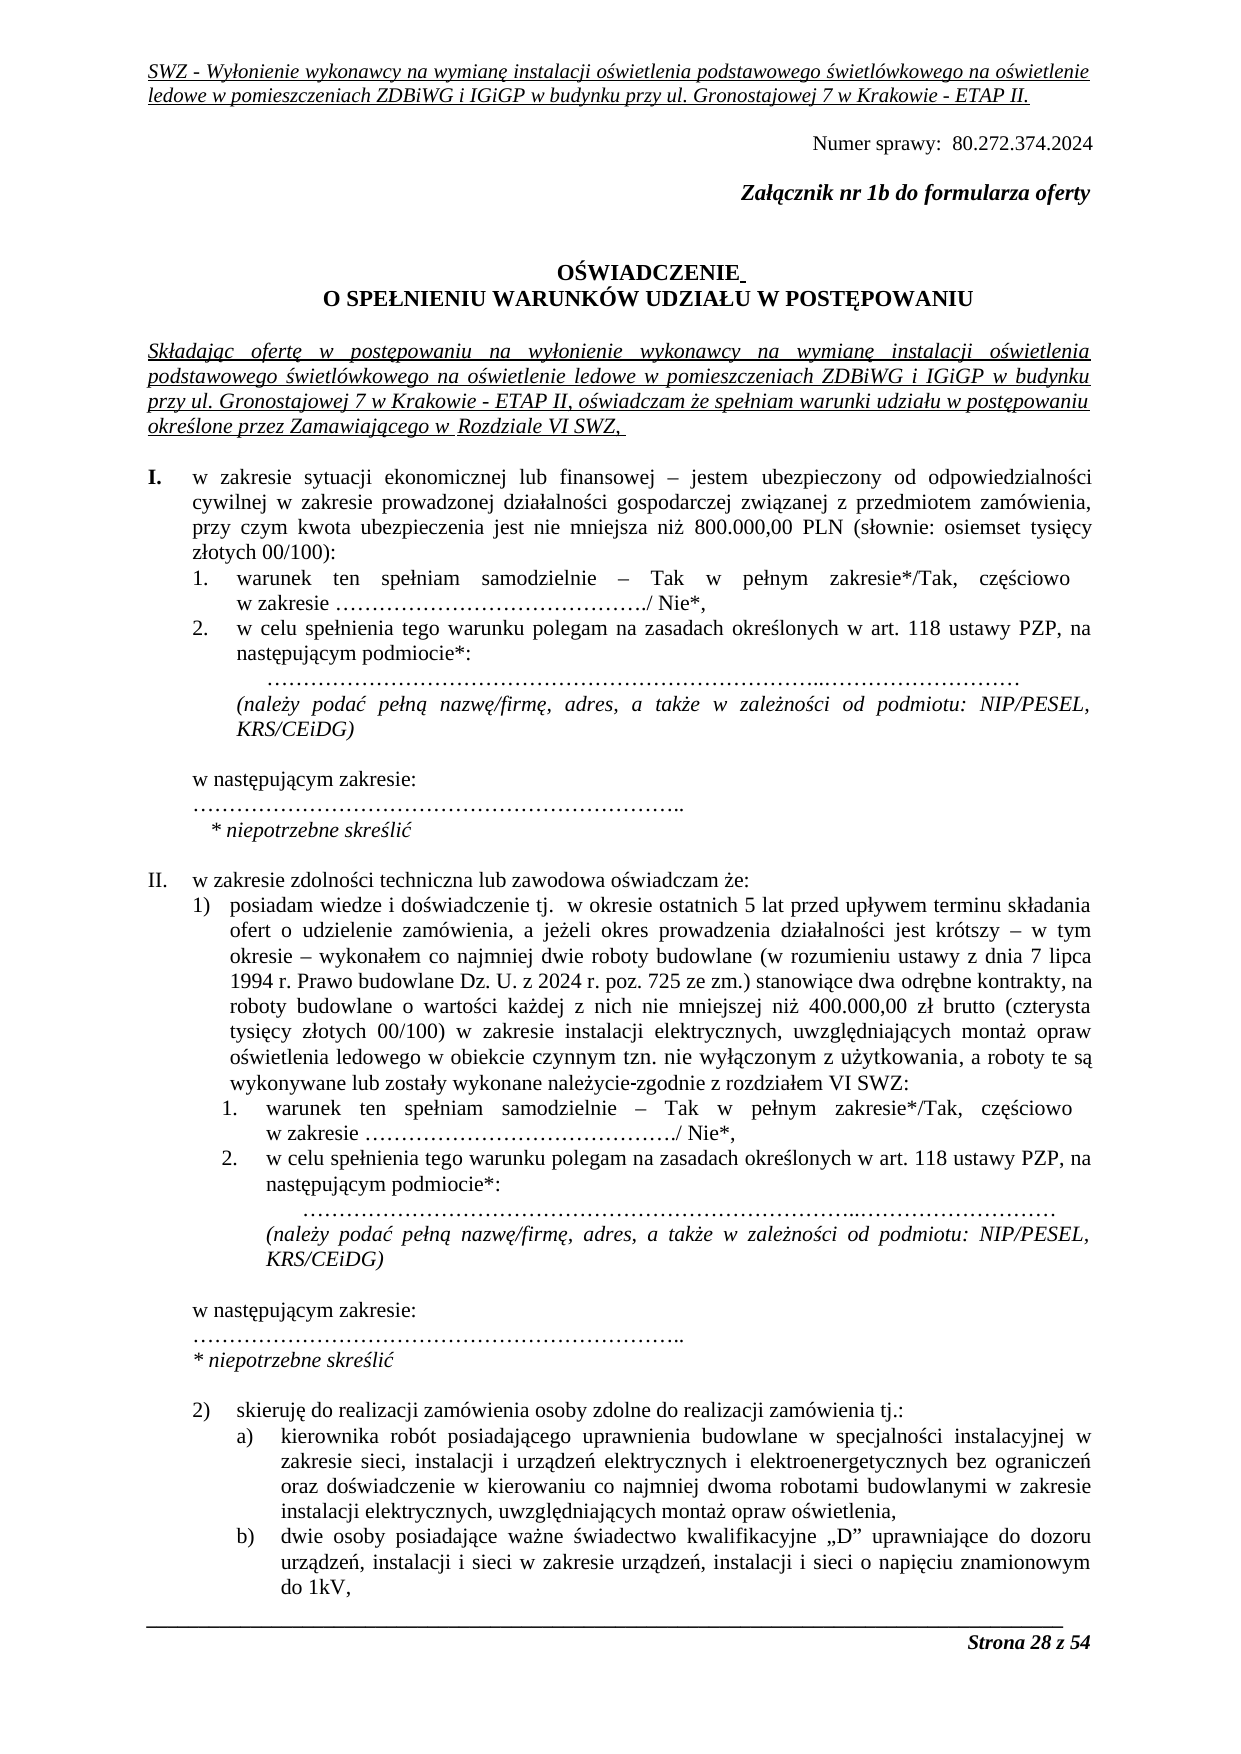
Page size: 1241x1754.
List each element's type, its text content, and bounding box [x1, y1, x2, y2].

list w zakresie sytuacji ekonomicznej lub finansowej – jestem ubezpieczony od odpowiedzialności cywilnej w zakresie prowadzonej działalności gospodarczej związanej z przedmiotem zamówienia, przy czym kwota ubezpieczenia jest nie mniejsza niż 800.000,00 PLN (słownie: osiemset tysięcy złotych 00/100): [148, 464, 1092, 564]
text w następującym zakresie: [192, 766, 1092, 791]
text * niepotrzebne skreślić [192, 1347, 1092, 1372]
text a) kierownika robót posiadającego uprawnienia budowlane w specjalności instalacyjnej w zakresie sieci, instalacji i urządzeń elektrycznych i elektroenergetycznych bez ograniczeń oraz doświadczenie w kierowaniu co najmniej dwoma robotami budowlanymi w zakresie instalacji elektrycznych, uwzględniających montaż opraw oświetlenia, [236, 1423, 1092, 1523]
text w następującym zakresie: [192, 1297, 1092, 1322]
list skieruję do realizacji zamówienia osoby zdolne do realizacji zamówienia tj.: [192, 1397, 1092, 1423]
text b) dwie osoby posiadające ważne świadectwo kwalifikacyjne „D” uprawniające do dozoru urządzeń, instalacji i sieci w zakresie urządzeń, instalacji i sieci o napięciu znamionowym do 1kV, [236, 1523, 1092, 1599]
list posiadam wiedze i doświadczenie tj. w okresie ostatnich 5 lat przed upływem terminu składania ofert o udzielenie zamówienia, a jeżeli okres prowadzenia działalności jest krótszy – w tym okresie – wykonałem co najmniej dwie roboty budowlane (w rozumieniu ustawy z dnia 7 lipca 1994 r. Prawo budowlane Dz. U. z 2024 r. poz. 725 ze zm.) stanowiące dwa odrębne kontrakty, na roboty budowlane o wartości każdej z nich nie mniejszej niż 400.000,00 zł brutto (czterysta tysięcy złotych 00/100) w zakresie instalacji elektrycznych, uwzględniających montaż opraw oświetlenia ledowego w obiekcie czynnym tzn. nie wyłączonym z użytkowania, a roboty te są wykonywane lub zostały wykonane należycie zgodnie z rozdziałem VI SWZ: [192, 892, 1092, 1095]
list warunek ten spełniam samodzielnie – Tak w pełnym zakresie*/Tak, częściowo w zakresie ……………………………………./ Nie*, [221, 1095, 1092, 1145]
text O SPEŁNIENIU WARUNKÓW UDZIAŁU W POSTĘPOWANIU [204, 285, 1092, 311]
text …………………………………………………………………..……………………… [266, 1196, 1092, 1221]
text (należy podać pełną nazwę/firmę, adres, a także w zależności od podmiotu: NIP/PESEL, KRS/CEiDG) [236, 691, 1092, 741]
text * niepotrzebne skreślić [210, 817, 1092, 842]
text …………………………………………………………………..……………………… [236, 665, 1092, 691]
text II. w zakresie zdolności techniczna lub zawodowa oświadczam że: [148, 867, 1092, 892]
list warunek ten spełniam samodzielnie – Tak w pełnym zakresie*/Tak, częściowo w zakresie ……………………………………./ Nie*, [192, 564, 1092, 615]
text ………………………………………………………….. [192, 791, 1092, 817]
list w celu spełnienia tego warunku polegam na zasadach określonych w art. 118 ustawy PZP, na następującym podmiocie*: [192, 615, 1092, 665]
list w celu spełnienia tego warunku polegam na zasadach określonych w art. 118 ustawy PZP, na następującym podmiocie*: [221, 1145, 1092, 1196]
text ………………………………………………………….. [192, 1322, 1092, 1347]
text Składając ofertę w postępowaniu na wyłonienie wykonawcy na wymianę instalacji oświetlenia podstawowego świetlówkowego na oświetlenie ledowe w pomieszczeniach ZDBiWG i IGiGP w budynku przy ul. Gronostajowej 7 w Krakowie - ETAP II, oświadczam że spełniam warunki udziału w postępowaniu określone przez Zamawiającego w Rozdziale VI SWZ, [148, 338, 1092, 438]
text Załącznik nr 1b do formularza oferty [148, 179, 1092, 206]
text OŚWIADCZENIE [204, 258, 1092, 285]
text (należy podać pełną nazwę/firmę, adres, a także w zależności od podmiotu: NIP/PESEL, KRS/CEiDG) [266, 1221, 1092, 1271]
